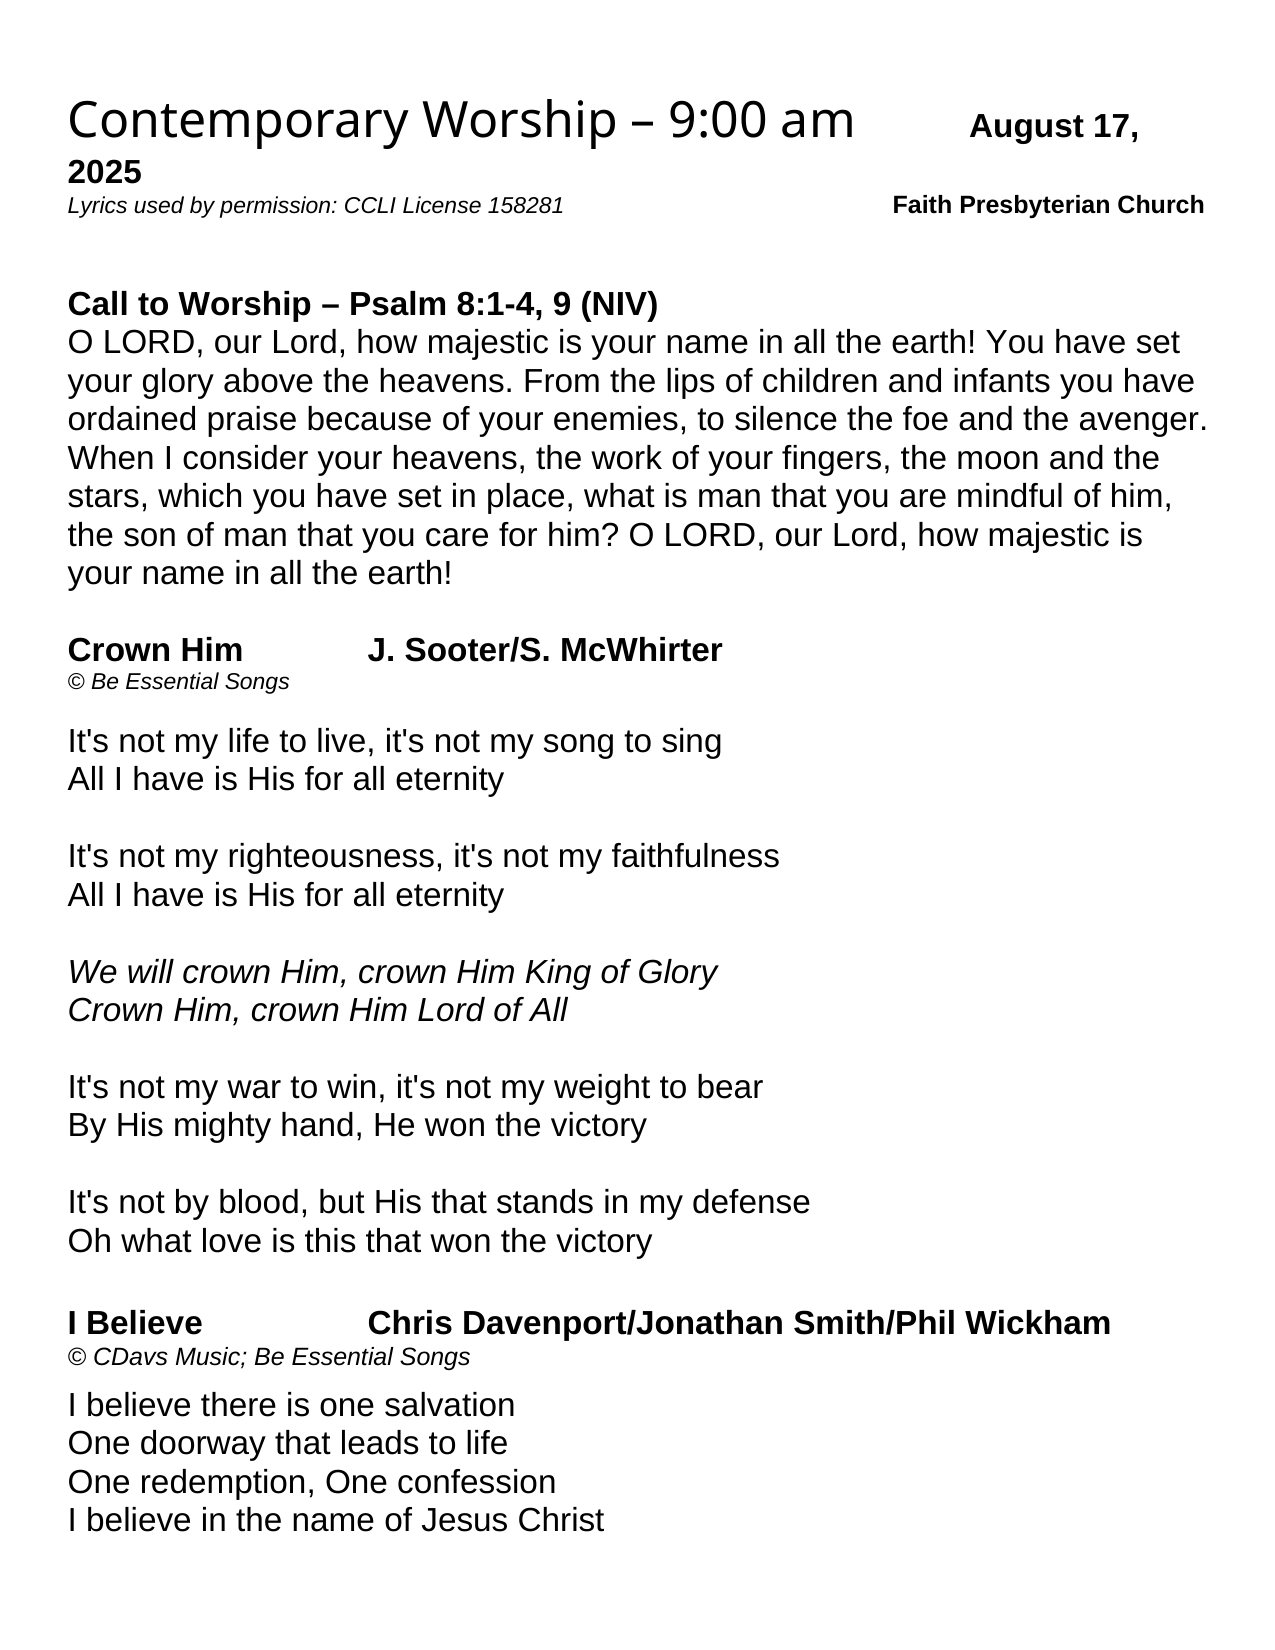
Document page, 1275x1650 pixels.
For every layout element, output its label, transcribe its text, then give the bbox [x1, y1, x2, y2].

text I believe in the name of Jesus Christ [67, 1500, 1209, 1539]
text Lyrics used by permission: CCLI License 158281 Faith Presbyterian Church [67, 191, 1209, 219]
text We will crown Him, crown Him King of Glory [67, 952, 1209, 990]
text O LORD, our Lord, how majestic is your name in all the earth! You have set your glory above the heavens. From the lips of children and infants you have ordained praise because of your enemies, to silence the foe and the avenger. When I consider your heavens, the work of your fingers, the moon and the stars, which you have set in place, what is man that you are mindful of him, the son of man that you care for him? O LORD, our Lord, how majestic is your name in all the earth! [67, 322, 1209, 591]
text It's not my life to live, it's not my song to sing [67, 721, 1209, 759]
text It's not my war to win, it's not my weight to bear [67, 1067, 1209, 1105]
text I Believe Chris Davenport/Jonathan Smith/Phil Wickham [67, 1303, 1209, 1342]
text It's not my righteousness, it's not my faithfulness [67, 836, 1209, 875]
text Oh what love is this that won the victory [67, 1221, 1209, 1259]
text Call to Worship – Psalm 8:1-4, 9 (NIV) [67, 284, 1209, 322]
text © CDavs Music; Be Essential Songs [67, 1342, 1209, 1371]
text It's not by blood, but His that stands in my defense [67, 1182, 1209, 1221]
text One redemption, One confession [67, 1462, 1209, 1500]
text © Be Essential Songs [67, 668, 1209, 695]
text Crown Him J. Sooter/S. McWhirter [67, 630, 1209, 668]
text By His mighty hand, He won the victory [67, 1105, 1209, 1144]
text Contemporary Worship – 9:00 am August 17, 2025 [67, 84, 1209, 191]
text One doorway that leads to life [67, 1423, 1209, 1462]
text All I have is His for all eternity [67, 759, 1209, 798]
text All I have is His for all eternity [67, 875, 1209, 913]
text I believe there is one salvation [67, 1385, 1209, 1423]
text Crown Him, crown Him Lord of All [67, 990, 1209, 1028]
